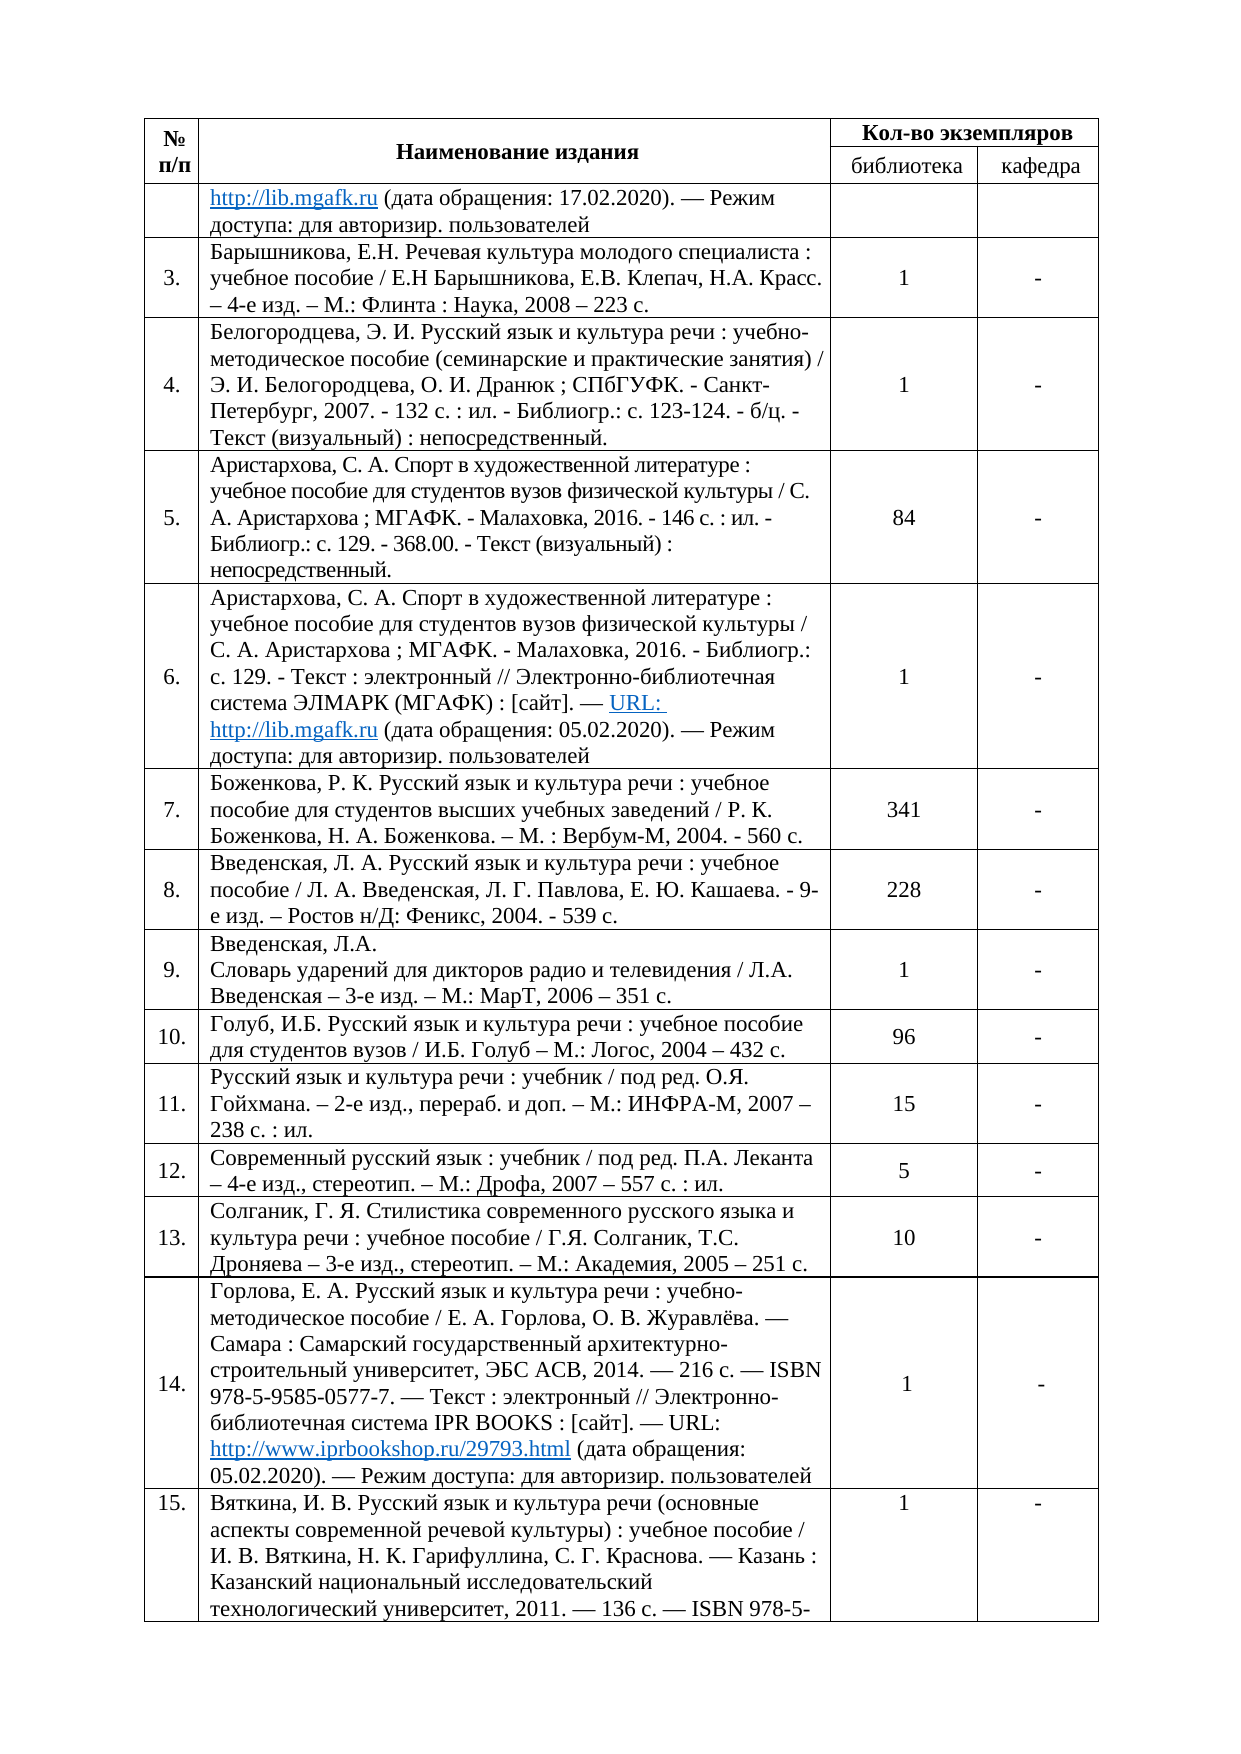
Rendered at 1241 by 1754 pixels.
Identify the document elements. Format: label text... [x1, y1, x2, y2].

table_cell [199, 184, 830, 237]
table_cell 14. [145, 1278, 198, 1488]
table_cell Боженкова, Р. К. Русский язык и культура речи : учебное пособие для студентов высших учебных заведений / Р. К. Боженкова, Н. А. Боженкова. – М. : Вербум-М, 2004. - 560 с. [199, 769, 830, 848]
table_cell 9. [145, 930, 198, 1009]
table_cell 1 [831, 930, 977, 1009]
table_cell 1 [831, 1278, 977, 1488]
table_cell 228 [831, 850, 977, 928]
table_cell Белогородцева, Э. И. Русский язык и культура речи : учебно-методическое пособие (семинарские и практические занятия) / Э. И. Белогородцева, О. И. Дранюк ; СПбГУФК. - Санкт-Петербург, 2007. - 132 с. : ил. - Библиогр.: с. 123-124. - б/ц. - Текст (визуальный) : непосредственный. [199, 318, 830, 450]
table_cell - [978, 1010, 1098, 1062]
table_cell кафедра [978, 147, 1098, 183]
table_cell 6. [145, 584, 198, 768]
table_cell 8. [145, 850, 198, 928]
table_cell 10. [145, 1010, 198, 1062]
table_cell - [978, 1278, 1098, 1488]
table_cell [199, 1489, 830, 1621]
table_cell 12. [145, 1144, 198, 1196]
table_cell 11. [145, 1064, 198, 1142]
table_cell 10 [831, 1197, 977, 1276]
table_cell 15 [831, 1064, 977, 1142]
table_cell - [978, 318, 1098, 450]
table_cell - [978, 584, 1098, 768]
table_cell Аристархова, С. А. Спорт в художественной литературе : учебное пособие для студентов вузов физической культуры / С. А. Аристархова ; МГАФК. - Малаховка, 2016. - 146 с. : ил. - Библиогр.: с. 129. - 368.00. - Текст (визуальный) : непосредственный. [199, 451, 830, 583]
table_cell - [978, 1197, 1098, 1276]
table_cell - [978, 1489, 1098, 1621]
table_cell 1 [831, 1489, 977, 1621]
table_cell 1 [831, 318, 977, 450]
table_cell 1 [831, 238, 977, 317]
table_cell - [978, 184, 1098, 237]
table_cell - [978, 769, 1098, 848]
table_cell 341 [831, 769, 977, 848]
table_header № п/п [145, 119, 198, 183]
table_cell Солганик, Г. Я. Стилистика современного русского языка и культура речи : учебное пособие / Г.Я. Солганик, Т.С. Дроняева – 3-е изд., стереотип. – М.: Академия, 2005 – 251 с. [199, 1197, 830, 1276]
table_cell - [978, 238, 1098, 317]
table_cell Современный русский язык : учебник / под ред. П.А. Леканта – 4-е изд., стереотип. – М.: Дрофа, 2007 – 557 с. : ил. [199, 1144, 830, 1196]
table_cell 4. [145, 318, 198, 450]
table_cell 96 [831, 1010, 977, 1062]
table_cell - [978, 930, 1098, 1009]
table_cell 5 [831, 1144, 977, 1196]
table_cell - [978, 850, 1098, 928]
table_cell 1 [831, 584, 977, 768]
table_cell 7. [145, 769, 198, 848]
table_cell Голуб, И.Б. Русский язык и культура речи : учебное пособие для студентов вузов / И.Б. Голуб – М.: Логос, 2004 – 432 с. [199, 1010, 830, 1062]
table_header Наименование издания [199, 119, 830, 183]
table_cell 15. [145, 1489, 198, 1621]
table_cell библиотека [831, 147, 977, 183]
table_cell Введенская, Л.А. Словарь ударений для дикторов радио и телевидения / Л.А. Введенская – 3-е изд. – М.: МарТ, 2006 – 351 с. [199, 930, 830, 1009]
table_cell Введенская, Л. А. Русский язык и культура речи : учебное пособие / Л. А. Введенская, Л. Г. Павлова, Е. Ю. Кашаева. - 9-е изд. – Ростов н/Д: Феникс, 2004. - 539 с. [199, 850, 830, 928]
table_cell - [978, 451, 1098, 583]
table_cell 84 [831, 451, 977, 583]
table_cell Горлова, Е. А. Русский язык и культура речи : учебно-методическое пособие / Е. А. Горлова, О. В. Журавлёва. — Самара : Самарский государственный архитектурно-строительный университет, ЭБС АСВ, 2014. — 216 c. — ISBN 978-5-9585-0577-7. — Текст : электронный // Электронно-библиотечная система IPR BOOKS : [сайт]. — URL: http://www.iprbookshop.ru/29793.html (дата обращения: 05.02.2020). — Режим доступа: для авторизир. пользователей [199, 1278, 830, 1488]
table_cell 13. [145, 1197, 198, 1276]
table_cell 5. [145, 451, 198, 583]
table_cell - [978, 1064, 1098, 1142]
table_cell - [978, 1144, 1098, 1196]
table_header Кол-во экземпляров [831, 119, 1098, 146]
table_cell Аристархова, С. А. Спорт в художественной литературе : учебное пособие для студентов вузов физической культуры / С. А. Аристархова ; МГАФК. - Малаховка, 2016. - Библиогр.: с. 129. - Текст : электронный // Электронно-библиотечная система ЭЛМАРК (МГАФК) : [сайт]. — URL: http://lib.mgafk.ru (дата обращения: 05.02.2020). — Режим доступа: для авторизир. пользователей [199, 584, 830, 768]
table_cell 2. [145, 184, 198, 237]
table_cell Барышникова, Е.Н. Речевая культура молодого специалиста : учебное пособие / Е.Н Барышникова, Е.В. Клепач, Н.А. Красс. – 4-е изд. – М.: Флинта : Наука, 2008 – 223 с. [199, 238, 830, 317]
table_cell 3. [145, 238, 198, 317]
table_cell Русский язык и культура речи : учебник / под ред. О.Я. Гойхмана. – 2-е изд., перераб. и доп. – М.: ИНФРА-М, 2007 – 238 с. : ил. [199, 1064, 830, 1142]
table_cell 1 [831, 184, 977, 237]
